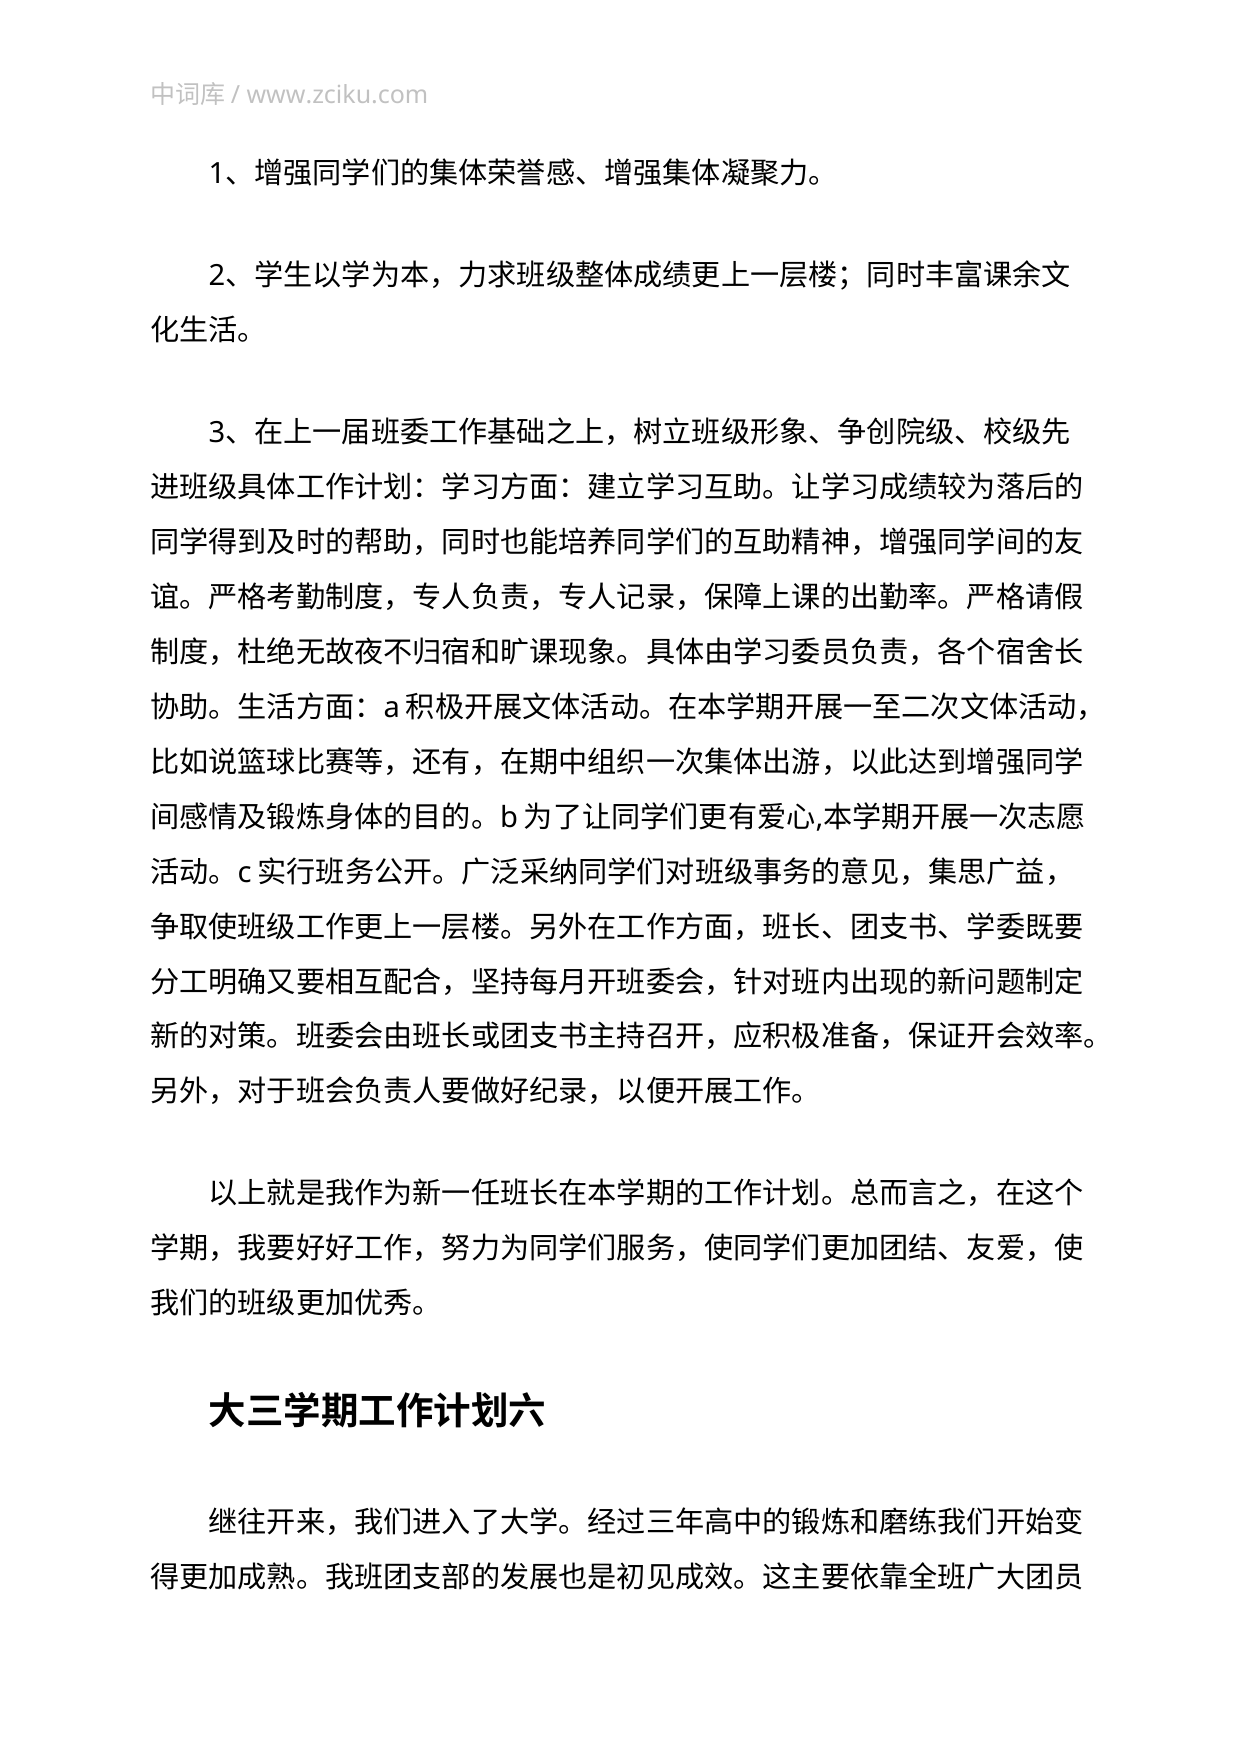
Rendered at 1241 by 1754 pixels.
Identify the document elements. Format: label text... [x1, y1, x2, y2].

text 以上就是我作为新一任班长在本学期的工作计划。总而言之，在这个学期，我要好好工作，努力为同学们服务，使同学们更加团结、友爱，使我们的班级更加优秀。 [150, 1170, 1090, 1322]
text 1、增强同学们的集体荣誉感、增强集体凝聚力。 [150, 150, 1090, 192]
text 2、学生以学为本，力求班级整体成绩更上一层楼；同时丰富课余文化生活。 [150, 252, 1090, 349]
text 大三学期工作计划六 [150, 1381, 1090, 1436]
text 3、在上一届班委工作基础之上，树立班级形象、争创院级、校级先进班级具体工作计划：学习方面：建立学习互助。让学习成绩较为落后的同学得到及时的帮助，同时也能培养同学们的互助精神，增强同学间的友谊。严格考勤制度，专人负责，专人记录，保障上课的出勤率。严格请假制度，杜绝无故夜不归宿和旷课现象。具体由学习委员负责，各个宿舍长协助。生活方面：a积极开展文体活动。在本学期开展一至二次文体活动，比如说篮球比赛等，还有，在期中组织一次集体出游，以此达到增强同学间感情及锻炼身体的目的。b为了让同学们更有爱心,本学期开展一次志愿活动。c实行班务公开。广泛采纳同学们对班级事务的意见，集思广益，争取使班级工作更上一层楼。另外在工作方面，班长、团支书、学委既要分工明确又要相互配合，坚持每月开班委会，针对班内出现的新问题制定新的对策。班委会由班长或团支书主持召开，应积极准备，保证开会效率。另外，对于班会负责人要做好纪录，以便开展工作。 [150, 409, 1090, 1110]
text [150, 1499, 1090, 1596]
